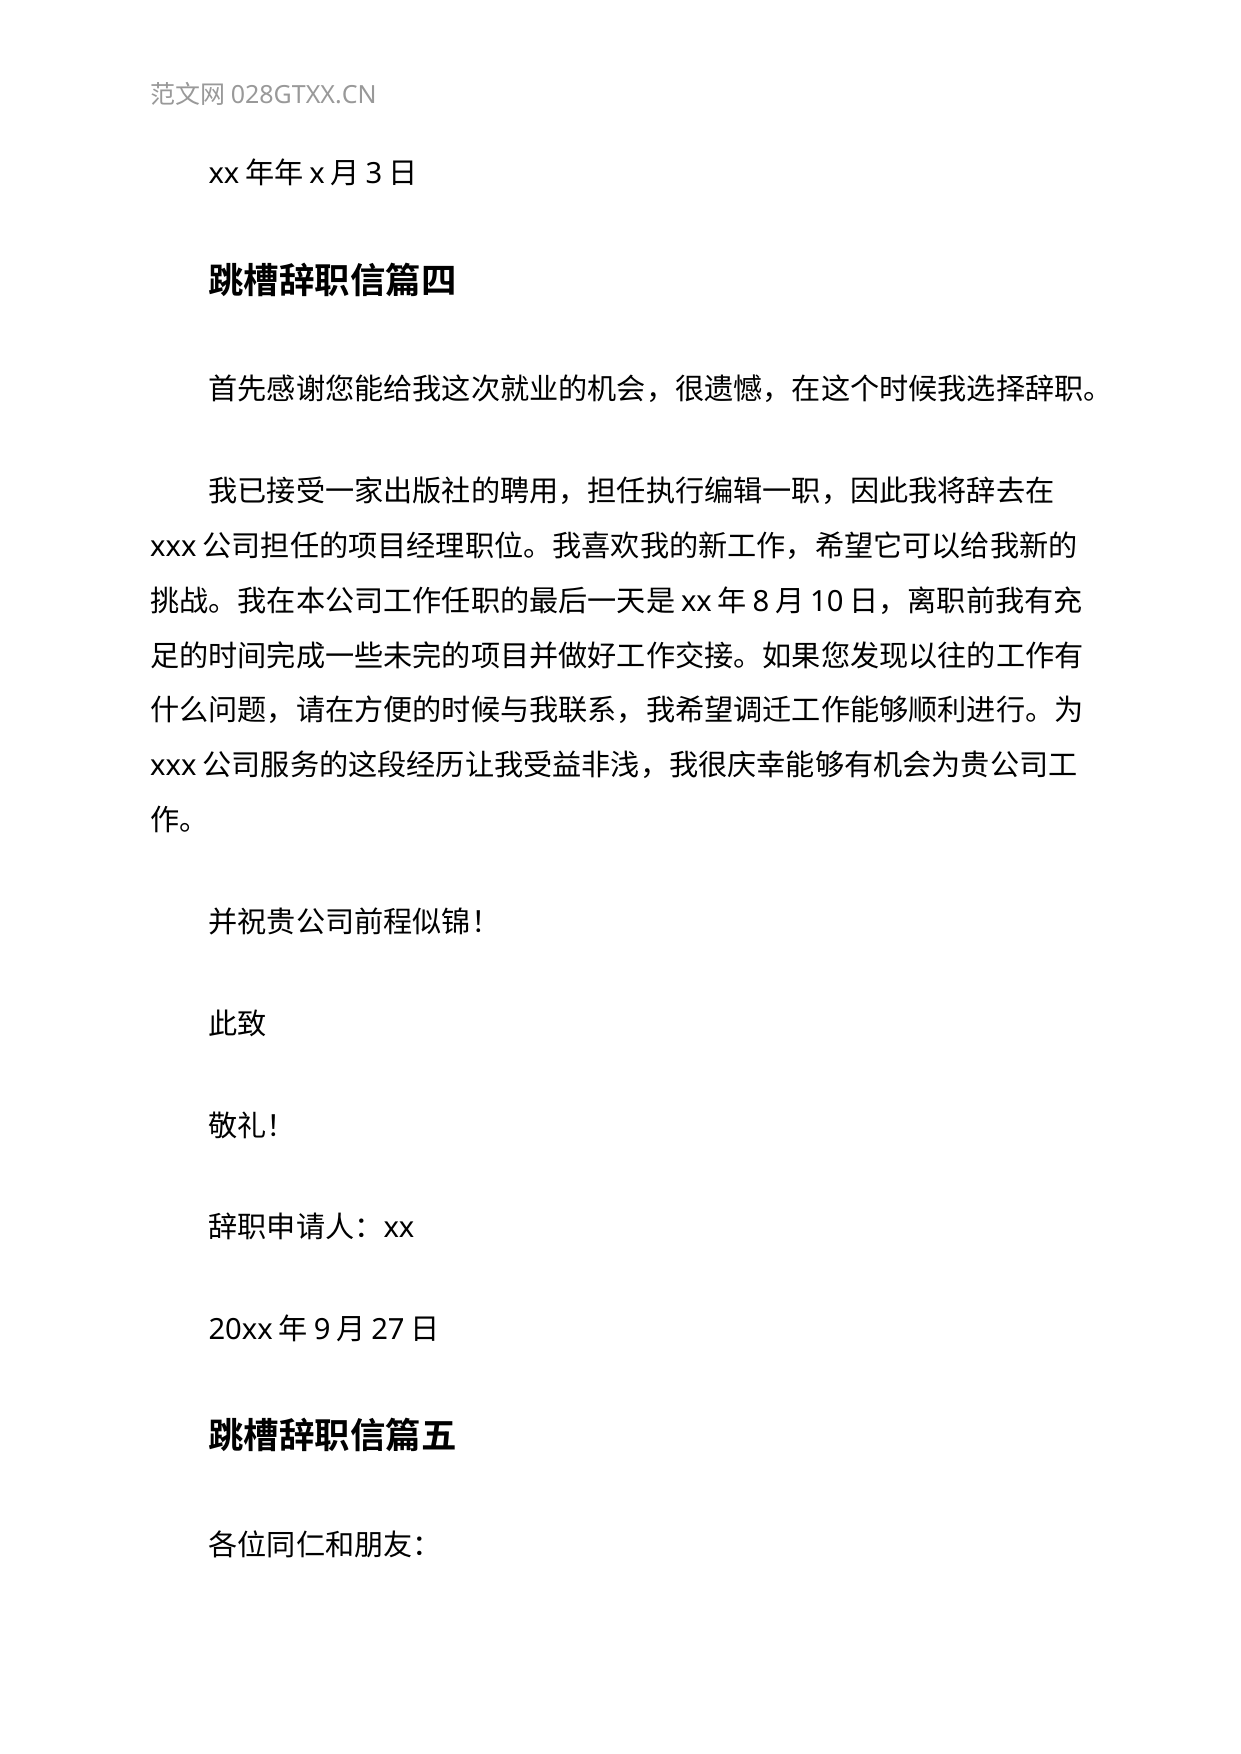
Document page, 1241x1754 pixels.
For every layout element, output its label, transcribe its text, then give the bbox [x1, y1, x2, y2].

text 此致 [150, 1000, 1090, 1043]
text 各位同仁和朋友： [150, 1521, 1090, 1564]
text 敬礼！ [150, 1102, 1090, 1144]
text 首先感谢您能给我这次就业的机会，很遗憾，在这个时候我选择辞职。 [150, 365, 1090, 408]
text xx年年x月3日 [150, 150, 1090, 192]
text 20xx年9月27日 [150, 1306, 1090, 1348]
text 辞职申请人：xx [150, 1204, 1090, 1246]
text 我已接受一家出版社的聘用，担任执行编辑一职，因此我将辞去在xxx公司担任的项目经理职位。我喜欢我的新工作，希望它可以给我新的挑战。我在本公司工作任职的最后一天是xx年8月10日，离职前我有充足的时间完成一些未完的项目并做好工作交接。如果您发现以往的工作有什么问题，请在方便的时候与我联系，我希望调迁工作能够顺利进行。为xxx公司服务的这段经历让我受益非浅，我很庆幸能够有机会为贵公司工作。 [150, 467, 1090, 839]
text 跳槽辞职信篇五 [150, 1408, 1090, 1459]
text 并祝贵公司前程似锦！ [150, 899, 1090, 941]
text 跳槽辞职信篇四 [150, 252, 1090, 303]
